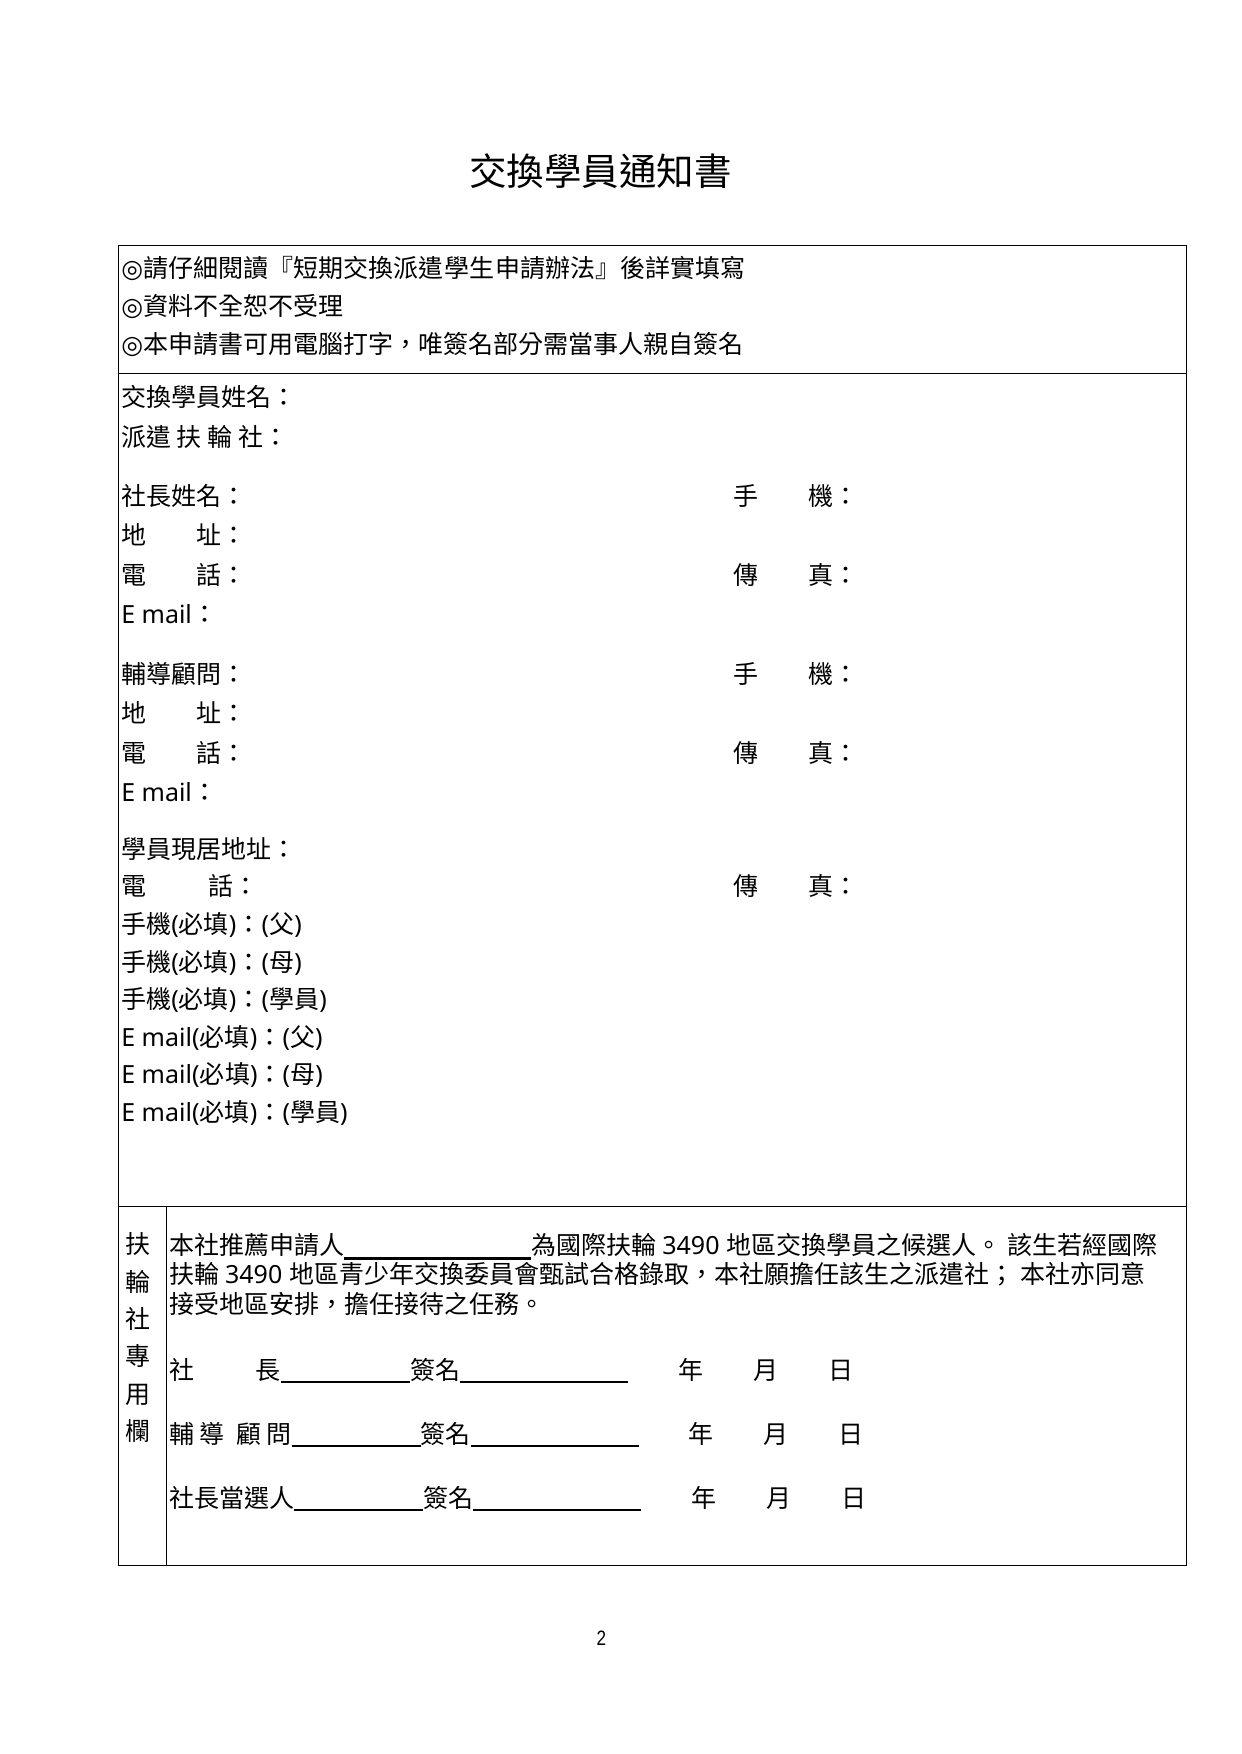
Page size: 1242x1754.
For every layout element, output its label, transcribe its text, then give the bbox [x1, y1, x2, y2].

table_cell 扶 輪 社 專 用 欄 [119, 1207, 166, 1564]
table_header ◎請仔細閱讀『短期交換派遣學生申請辦法』後詳實填寫 ◎資料不全恕不受理 ◎本申請書可用電腦打字，唯簽名部分需當事人親自簽名 [119, 246, 1186, 373]
table_cell 交換學員姓名： 派遣 扶 輪 社： 社長姓名： 手 機： 地 址： 電 話： 傳 真： E mail： 輔導顧問： 手 機： 地 址： 電 話： 傳 真： E mail： 學員現居地址： 電 話： 傳 真： 手機(必填)：(父) 手機(必填)：(母) 手機(必填)：(學員) E mail(必填)：(父) E mail(必填)：(母) E mail(必填)：(學員) [119, 374, 1186, 1206]
table_cell 本社推薦申請人 為國際扶輪 3490 地區交換學員之候選人。 該生若經國際扶輪 3490 地區青少年交換委員會甄試合格錄取，本社願擔任該生之派遣社； 本社亦同意接受地區安排，擔任接待之任務。 社 長 簽名 年 月 日 輔 導 顧 問 簽名 年 月 日 社長當選人 簽名 年 月 日 [167, 1207, 1186, 1564]
text 交換學員通知書 [118, 146, 745, 195]
